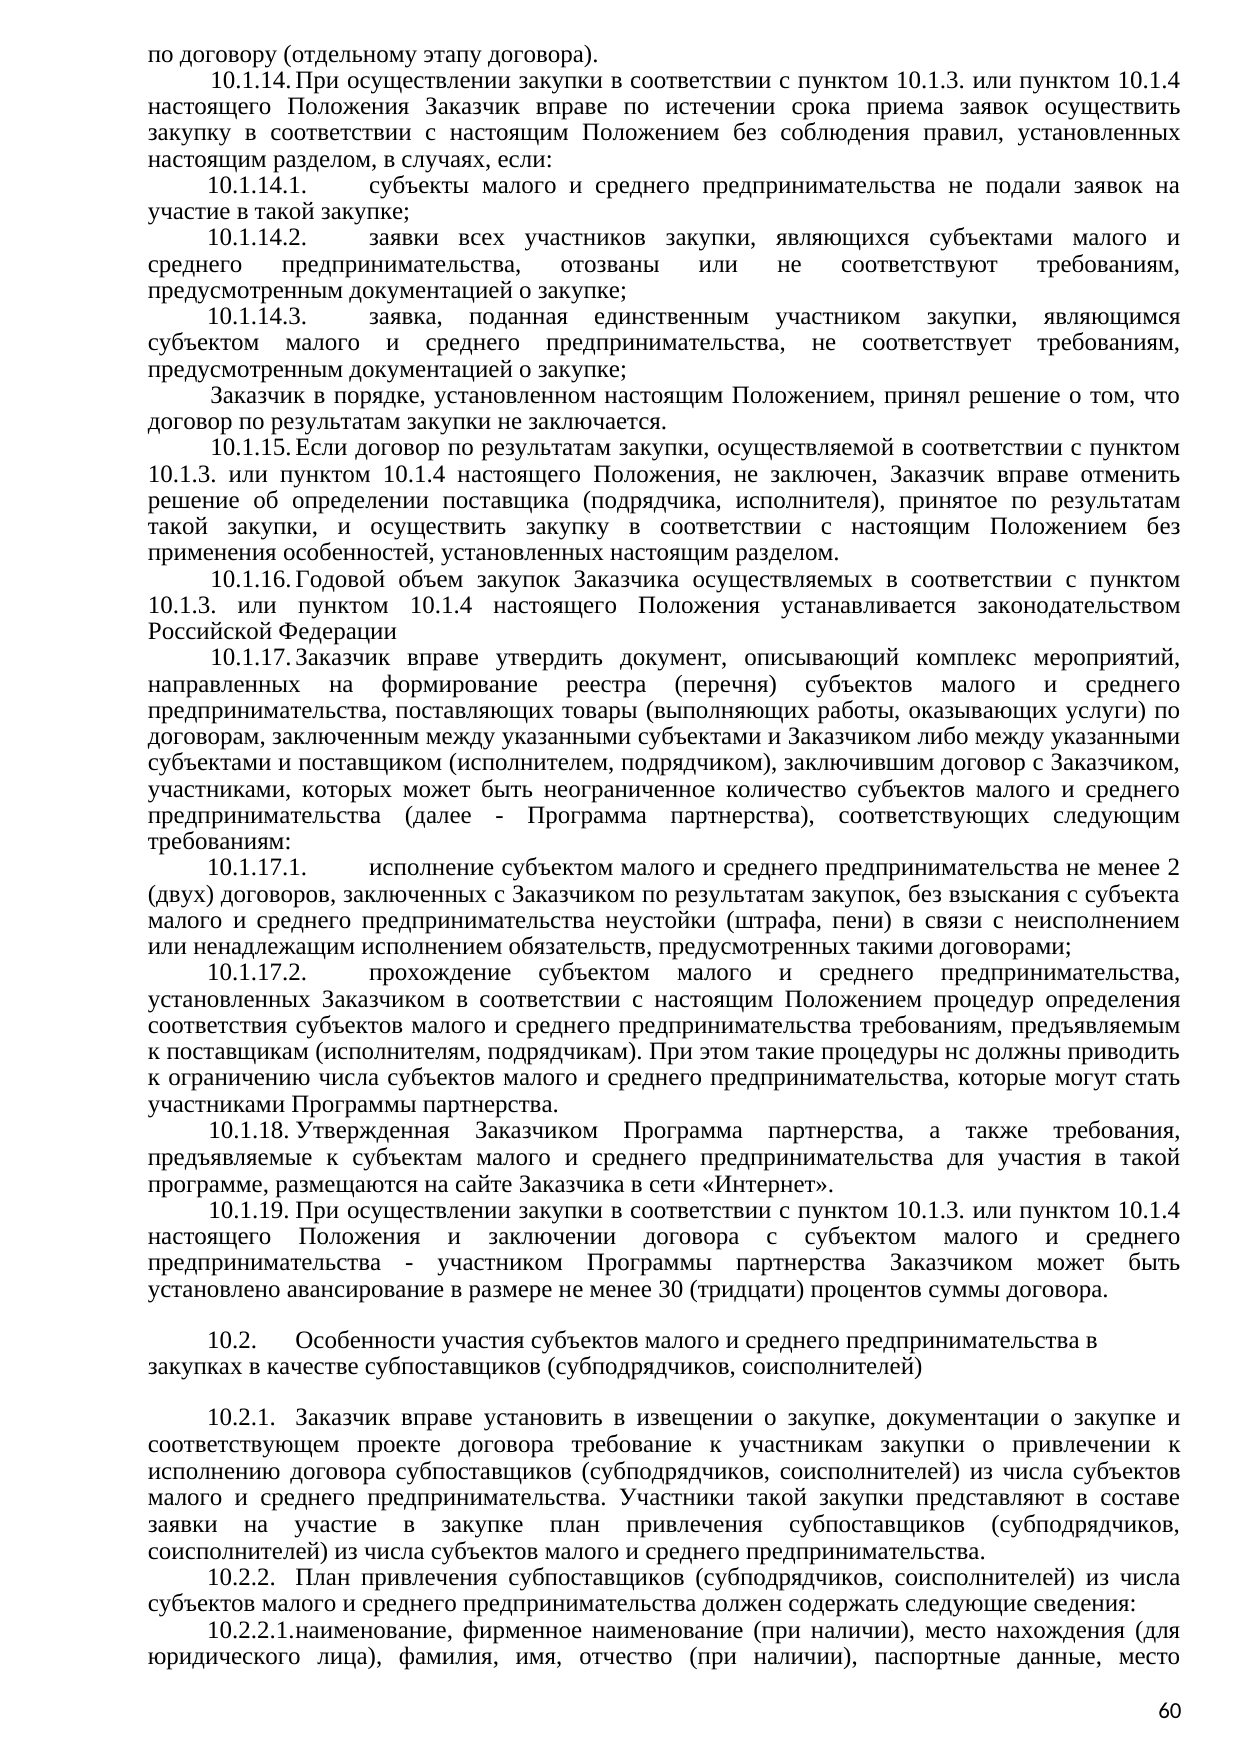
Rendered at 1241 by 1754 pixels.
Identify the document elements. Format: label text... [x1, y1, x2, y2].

list Если договор по результатам закупки, осуществляемой в соответствии с пунктом 10.1.3. или пунктом 10.1.4 настоящего Положения, не заключен, Заказчик вправе отменить решение об определении поставщика (подрядчика, исполнителя), принятое по результатам такой закупки, и осуществить закупку в соответствии с настоящим Положением без применения особенностей, установленных настоящим разделом. [148, 435, 1181, 566]
list План привлечения субпоставщиков (субподрядчиков, соисполнителей) из числа субъектов малого и среднего предпринимательства должен содержать следующие сведения: [148, 1564, 1181, 1617]
list Особенности участия субъектов малого и среднего предпринимательства в закупках в качестве субпоставщиков (субподрядчиков, соисполнителей) [148, 1327, 1181, 1380]
list Утвержденная Заказчиком Программа партнерства, а также требования, предъявляемые к субъектам малого и среднего предпринимательства для участия в такой программе, размещаются на сайте Заказчика в сети «Интернет». [148, 1117, 1181, 1197]
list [148, 1617, 1181, 1669]
list прохождение субъектом малого и среднего предпринимательства, установленных Заказчиком в соответствии с настоящим Положением процедур определения соответствия субъектов малого и среднего предпринимательства требованиям, предъявляемым к поставщикам (исполнителям, подрядчикам). При этом такие процедуры нс должны приводить к ограничению числа субъектов малого и среднего предпринимательства, которые могут стать участниками Программы партнерства. [148, 960, 1181, 1117]
list заявка, поданная единственным участником закупки, являющимся субъектом малого и среднего предпринимательства, не соответствует требованиям, предусмотренным документацией о закупке; [148, 304, 1181, 382]
list заявки всех участников закупки, являющихся субъектами малого и среднего предпринимательства, отозваны или не соответствуют требованиям, предусмотренным документацией о закупке; [148, 225, 1181, 304]
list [148, 41, 1181, 67]
list Заказчик вправе утвердить документ, описывающий комплекс мероприятий, направленных на формирование реестра (перечня) субъектов малого и среднего предпринимательства, поставляющих товары (выполняющих работы, оказывающих услуги) по договорам, заключенным между указанными субъектами и Заказчиком либо между указанными субъектами и поставщиком (исполнителем, подрядчиком), заключившим договор с Заказчиком, участниками, которых может быть неограниченное количество субъектов малого и среднего предпринимательства (далее - Программа партнерства), соответствующих следующим требованиям: [148, 645, 1181, 855]
list субъекты малого и среднего предпринимательства не подали заявок на участие в такой закупке; [148, 172, 1181, 225]
text Заказчик в порядке, установленном настоящим Положением, принял решение о том, что договор по результатам закупки не заключается. [148, 382, 1181, 435]
list При осуществлении закупки в соответствии с пунктом 10.1.3. или пунктом 10.1.4 настоящего Положения Заказчик вправе по истечении срока приема заявок осуществить закупку в соответствии с настоящим Положением без соблюдения правил, установленных настоящим разделом, в случаях, если: [148, 67, 1181, 172]
list исполнение субъектом малого и среднего предпринимательства не менее 2 (двух) договоров, заключенных с Заказчиком по результатам закупок, без взыскания с субъекта малого и среднего предпринимательства неустойки (штрафа, пени) в связи с неисполнением или ненадлежащим исполнением обязательств, предусмотренных такими договорами; [148, 855, 1181, 960]
list Годовой объем закупок Заказчика осуществляемых в соответствии с пунктом 10.1.3. или пунктом 10.1.4 настоящего Положения устанавливается законодательством Российской Федерации [148, 566, 1181, 645]
list Заказчик вправе установить в извещении о закупке, документации о закупке и соответствующем проекте договора требование к участникам закупки о привлечении к исполнению договора субпоставщиков (субподрядчиков, соисполнителей) из числа субъектов малого и среднего предпринимательства. Участники такой закупки представляют в составе заявки на участие в закупке план привлечения субпоставщиков (субподрядчиков, соисполнителей) из числа субъектов малого и среднего предпринимательства. [148, 1404, 1181, 1564]
list При осуществлении закупки в соответствии с пунктом 10.1.3. или пунктом 10.1.4 настоящего Положения и заключении договора с субъектом малого и среднего предпринимательства - участником Программы партнерства Заказчиком может быть установлено авансирование в размере не менее 30 (тридцати) процентов суммы договора. [148, 1197, 1181, 1302]
